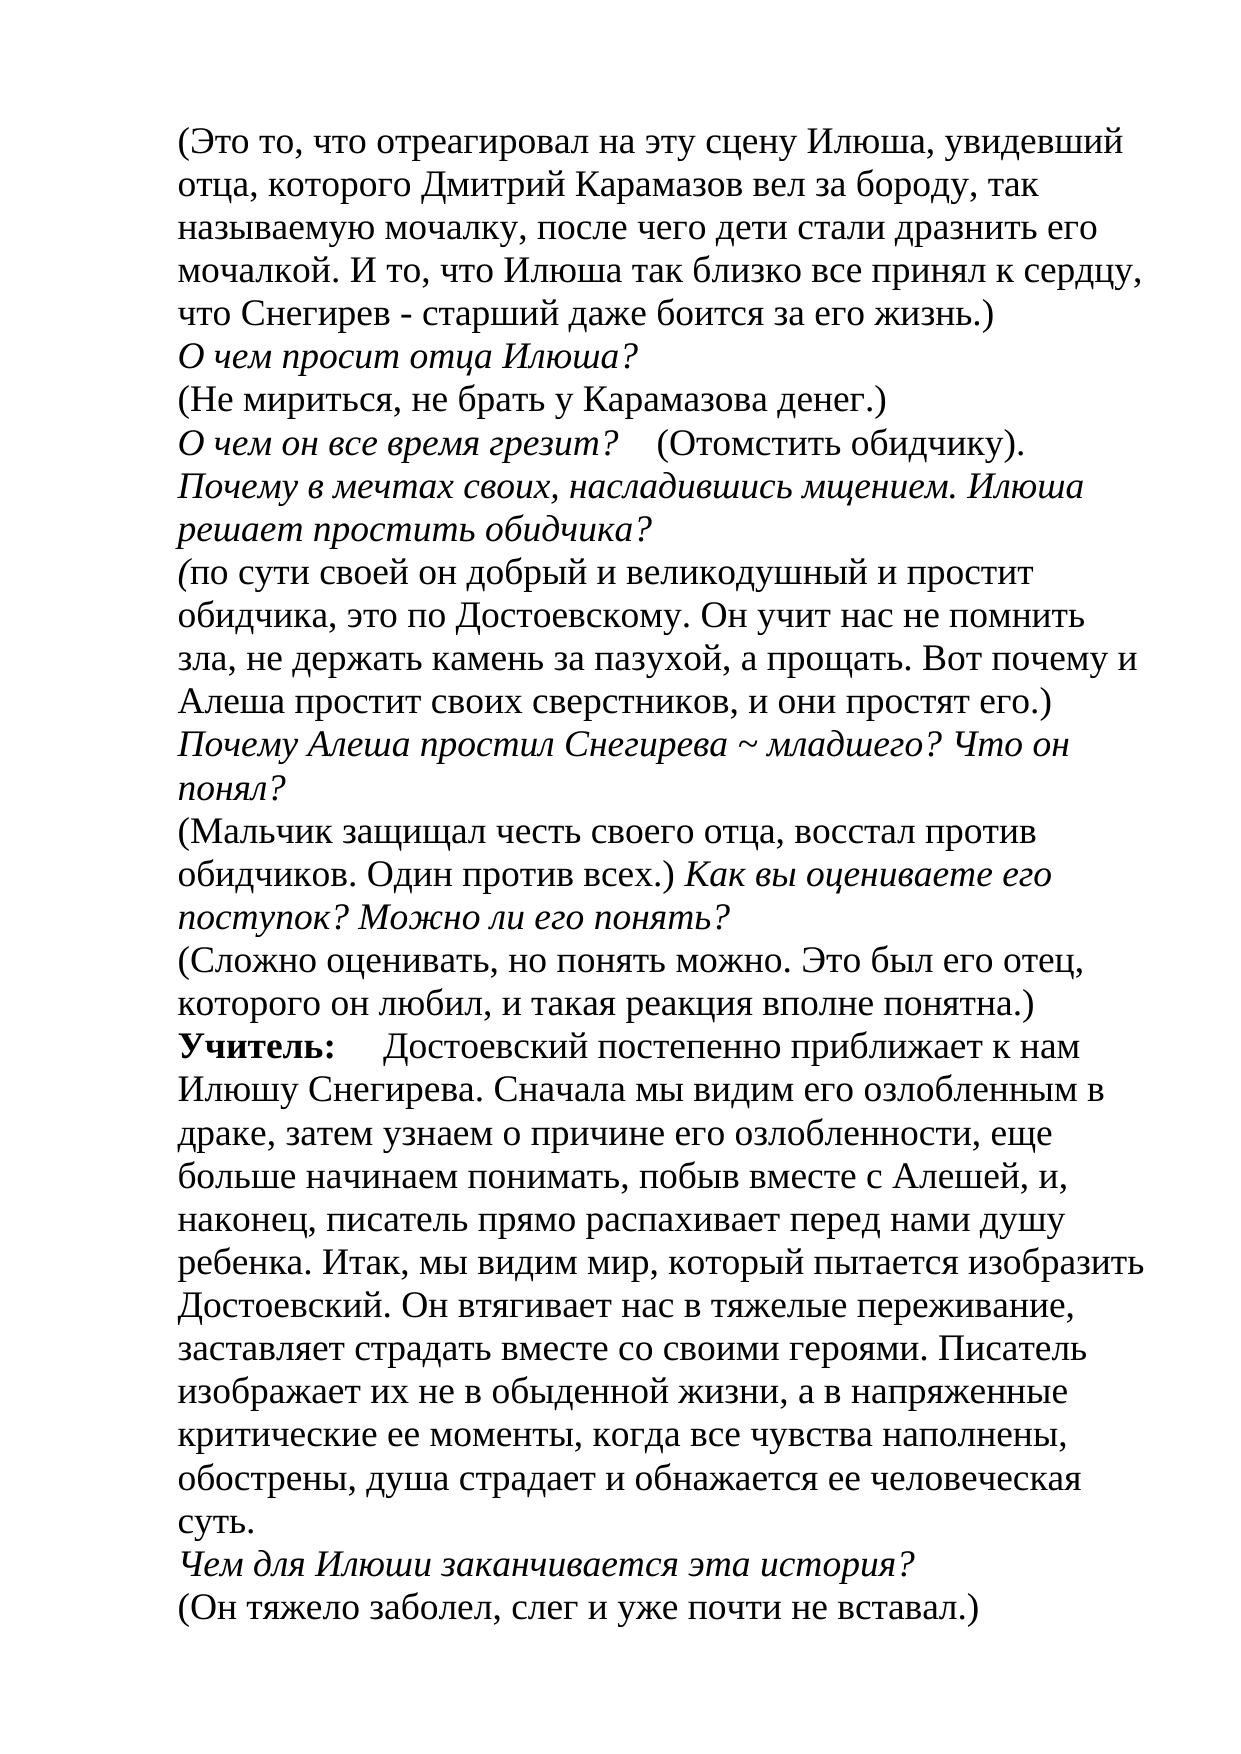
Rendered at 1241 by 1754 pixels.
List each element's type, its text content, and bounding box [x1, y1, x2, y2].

text Чем для Илюши заканчивается эта история? [177, 1541, 1152, 1584]
text О чем он все время грезит? (Отомстить обидчику). [177, 420, 1152, 463]
text (Он тяжело заболел, слег и уже почти не вставал.) [177, 1584, 1152, 1627]
text (Это то, что отреагировал на эту сцену Илюша, увидевший отца, которого Дмитрий Карамазов вел за бороду, так называемую мочалку, после чего дети стали дразнить его мочалкой. И то, что Илюша так близко все принял к сердцу, что Снегирев - старший даже боится за его жизнь.) [177, 118, 1152, 334]
text Почему в мечтах своих, насладившись мщением. Илюша решает простить обидчика? [177, 463, 1152, 549]
text (Мальчик защищал честь своего отца, восстал против обидчиков. Один против всех.) Как вы оцениваете его поступок? Можно ли его понять? [177, 808, 1152, 937]
text О чем просит отца Илюша? [177, 334, 1152, 377]
text Учитель: Достоевский постепенно приближает к нам Илюшу Снегирева. Сначала мы видим его озлобленным в драке, затем узнаем о причине его озлобленности, еще больше начинаем понимать, побыв вместе с Алешей, и, наконец, писатель прямо распахивает перед нами душу ребенка. Итак, мы видим мир, который пытается изобразить Достоевский. Он втягивает нас в тяжелые переживание, заставляет страдать вместе со своими героями. Писатель изображает их не в обыденной жизни, а в напряженные критические ее моменты, когда все чувства наполнены, обострены, душа страдает и обнажается ее человеческая суть. [177, 1024, 1152, 1541]
text (Сложно оценивать, но понять можно. Это был его отец, которого он любил, и такая реакция вполне понятна.) [177, 937, 1152, 1024]
text (по сути своей он добрый и великодушный и простит обидчика, это по Достоевскому. Он учит нас не помнить зла, не держать камень за пазухой, а прощать. Вот почему и Алеша простит своих сверстников, и они простят его.) Почему Алеша простил Снегирева ~ младшего? Что он понял? [177, 549, 1152, 808]
text (Не мириться, не брать у Карамазова денег.) [177, 377, 1152, 420]
